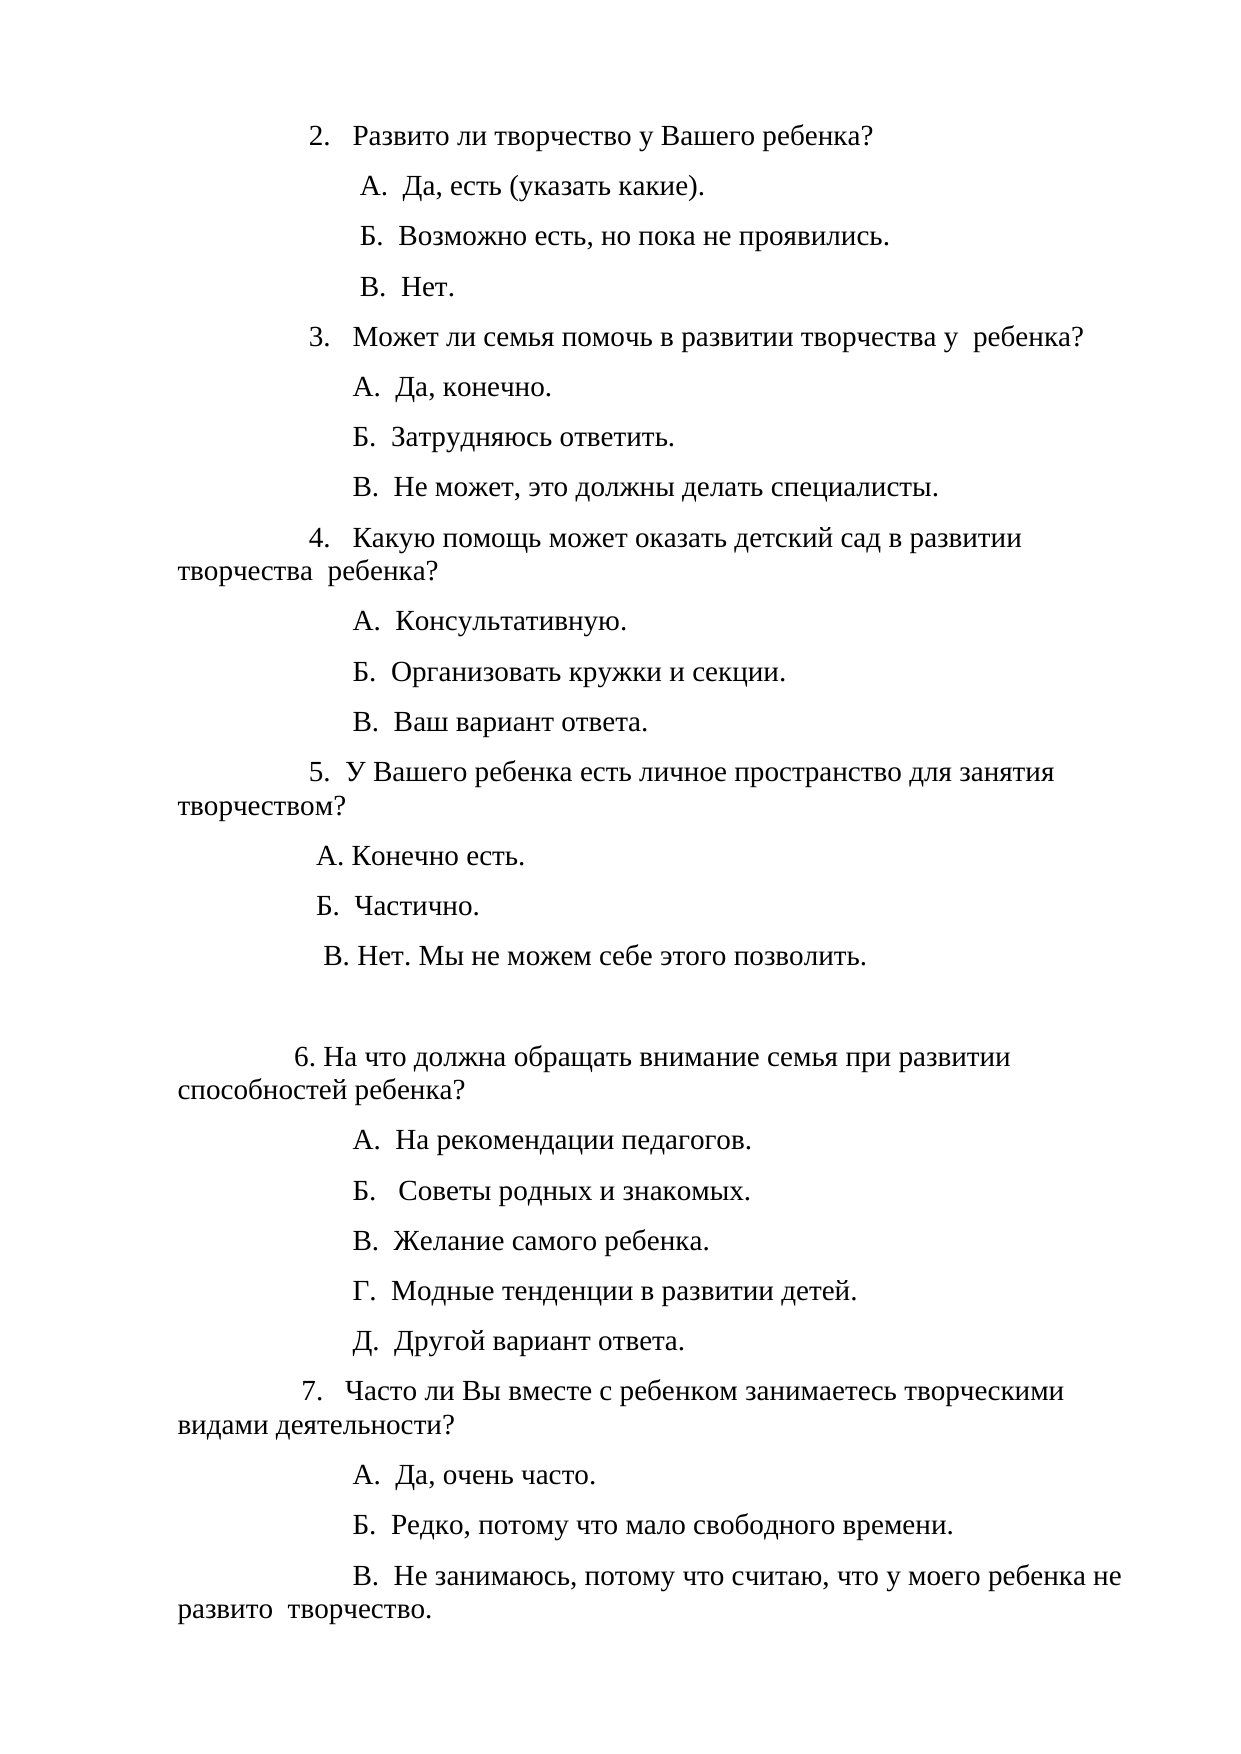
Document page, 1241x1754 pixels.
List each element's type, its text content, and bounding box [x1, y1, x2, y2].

text А. Да, очень часто. [177, 1457, 1152, 1491]
text В. Не занимаюсь, потому что считаю, что у моего ребенка не развито творчество. [177, 1558, 1152, 1625]
text Д. Другой вариант ответа. [177, 1323, 1152, 1357]
text 4. Какую помощь может оказать детский сад в развитии творчества ребенка? [177, 520, 1152, 587]
text Б. Редко, потому что мало свободного времени. [177, 1507, 1152, 1541]
text 6. На что должна обращать внимание семья при развитии способностей ребенка? [177, 1039, 1152, 1106]
text Б. Советы родных и знакомых. [177, 1173, 1152, 1206]
text А. На рекомендации педагогов. [177, 1122, 1152, 1156]
text В. Желание самого ребенка. [177, 1223, 1152, 1256]
text Г. Модные тенденции в развитии детей. [177, 1273, 1152, 1307]
text 2. Развито ли творчество у Вашего ребенка? [177, 118, 1152, 152]
text Б. Организовать кружки и секции. [177, 654, 1152, 687]
text Б. Возможно есть, но пока не проявились. [177, 218, 1152, 252]
text В. Ваш вариант ответа. [177, 704, 1152, 737]
text А. Да, конечно. [177, 369, 1152, 403]
text Б. Частично. [177, 888, 1152, 922]
text 5. У Вашего ребенка есть личное пространство для занятия творчеством? [177, 754, 1152, 821]
text А. Да, есть (указать какие). [177, 168, 1152, 202]
text А. Конечно есть. [177, 838, 1152, 871]
text В. Не может, это должны делать специалисты. [177, 469, 1152, 503]
text 7. Часто ли Вы вместе с ребенком занимаетесь творческими видами деятельности? [177, 1373, 1152, 1441]
text Б. Затрудняюсь ответить. [177, 419, 1152, 453]
text В. Нет. [177, 269, 1152, 302]
text А. Консультативную. [177, 603, 1152, 637]
text 3. Может ли семья помочь в развитии творчества у ребенка? [177, 319, 1152, 352]
text В. Нет. Мы не можем себе этого позволить. [177, 938, 1152, 972]
